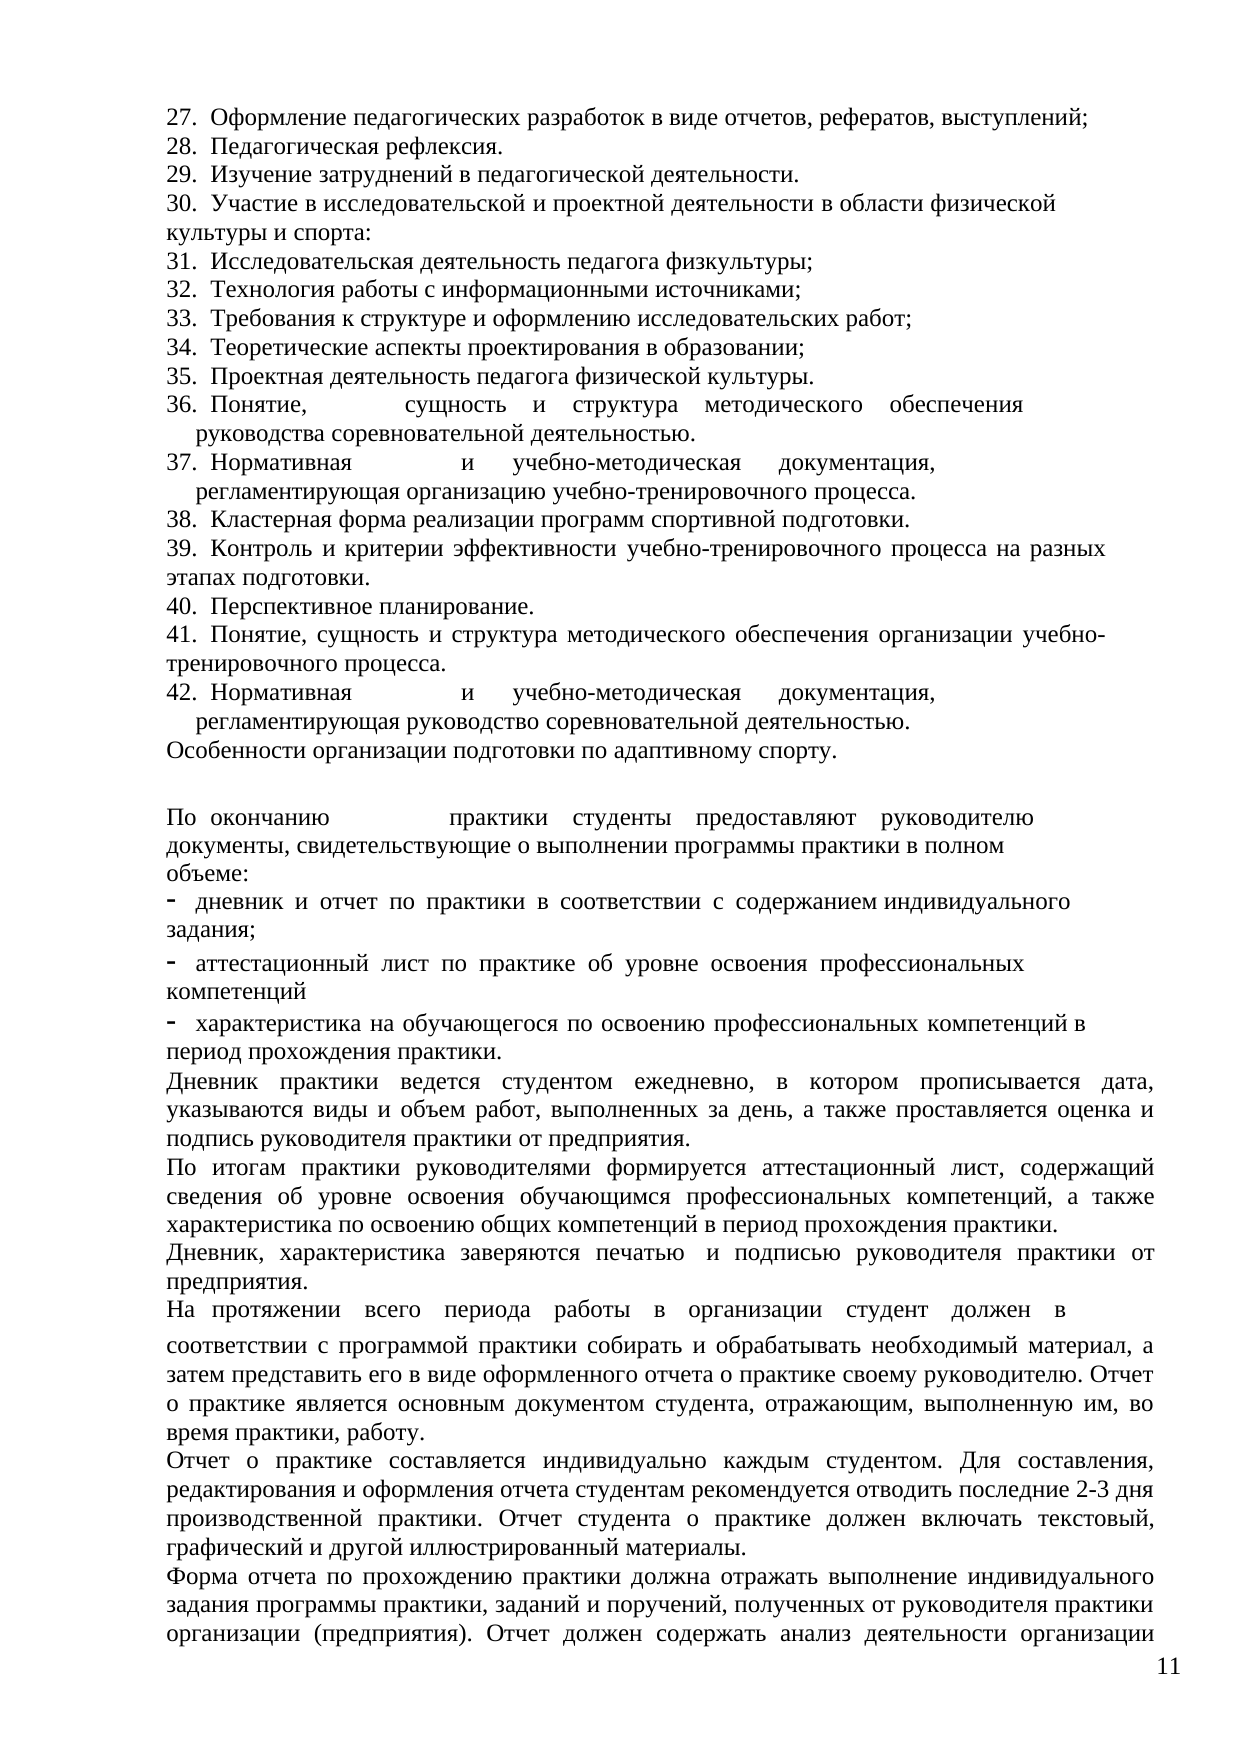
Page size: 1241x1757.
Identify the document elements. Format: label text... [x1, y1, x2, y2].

text соответствии с программой практики собирать и обрабатывать необходимый материал, а затем представить его в виде оформленного отчета о практике своему руководителю. Отчет о практике является основным документом студента, отражающим, выполненную им, во время практики, работу. [166, 1330, 1155, 1445]
list Теоретические аспекты проектирования в образовании; [166, 332, 1155, 361]
text На протяжении всего периода работы в организации студент должен в [166, 1294, 1155, 1323]
list Требования к структуре и оформлению исследовательских работ; [166, 303, 1155, 332]
list Нормативная и учебно-методическая документация, регламентирующая руководство соревновательной деятельностью. [166, 677, 1155, 734]
text объеме: [166, 859, 1155, 886]
list Изучение затруднений в педагогической деятельности. [166, 159, 1155, 188]
list Контроль и критерии эффективности учебно-тренировочного процесса на разных этапах подготовки. [166, 533, 1155, 591]
text Дневник, характеристика заверяются печатью и подписью руководителя практики от предприятия. [166, 1238, 1155, 1294]
list Технология работы с информационными источниками; [166, 274, 1155, 303]
list Перспективное планирование. [166, 591, 1155, 619]
list Понятие, сущность и структура методического обеспечения организации учебно- тренировочного процесса. [166, 619, 1155, 677]
list Проектная деятельность педагога физической культуры. [166, 361, 1155, 389]
list Нормативная и учебно-методическая документация, регламентирующая организацию учебно-тренировочного процесса. [166, 447, 1155, 504]
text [166, 1561, 1155, 1647]
text По окончанию практики студенты предоставляют руководителю документы, свидетельствующие о выполнении программы практики в полном [166, 802, 1155, 859]
list Оформление педагогических разработок в виде отчетов, рефератов, выступлений; [166, 102, 1155, 131]
list Участие в исследовательской и проектной деятельности в области физической культуры и спорта: [166, 188, 1155, 246]
list аттестационный лист по практике об уровне освоения профессиональных компетенций [166, 948, 1155, 1004]
list Исследовательская деятельность педагога физкультуры; [166, 246, 1155, 274]
list Кластерная форма реализации программ спортивной подготовки. [166, 504, 1155, 533]
list характеристика на обучающегося по освоению профессиональных компетенций в период прохождения практики. [166, 1008, 1155, 1066]
text Особенности организации подготовки по адаптивному спорту. [166, 735, 1155, 763]
text По итогам практики руководителями формируется аттестационный лист, содержащий сведения об уровне освоения обучающимся профессиональных компетенций, а также характеристика по освоению общих компетенций в период прохождения практики. [166, 1152, 1155, 1238]
list дневник и отчет по практики в соответствии с содержанием индивидуального задания; [166, 886, 1155, 942]
list Педагогическая рефлексия. [166, 131, 1155, 159]
text Дневник практики ведется студентом ежедневно, в котором прописывается дата, указываются виды и объем работ, выполненных за день, а также проставляется оценка и подпись руководителя практики от предприятия. [166, 1066, 1155, 1152]
text Отчет о практике составляется индивидуально каждым студентом. Для составления, редактирования и оформления отчета студентам рекомендуется отводить последние 2-3 дня производственной практики. Отчет студента о практике должен включать текстовый, графический и другой иллюстрированный материалы. [166, 1446, 1155, 1561]
list Понятие, сущность и структура методического обеспечения руководства соревновательной деятельностью. [166, 389, 1155, 447]
